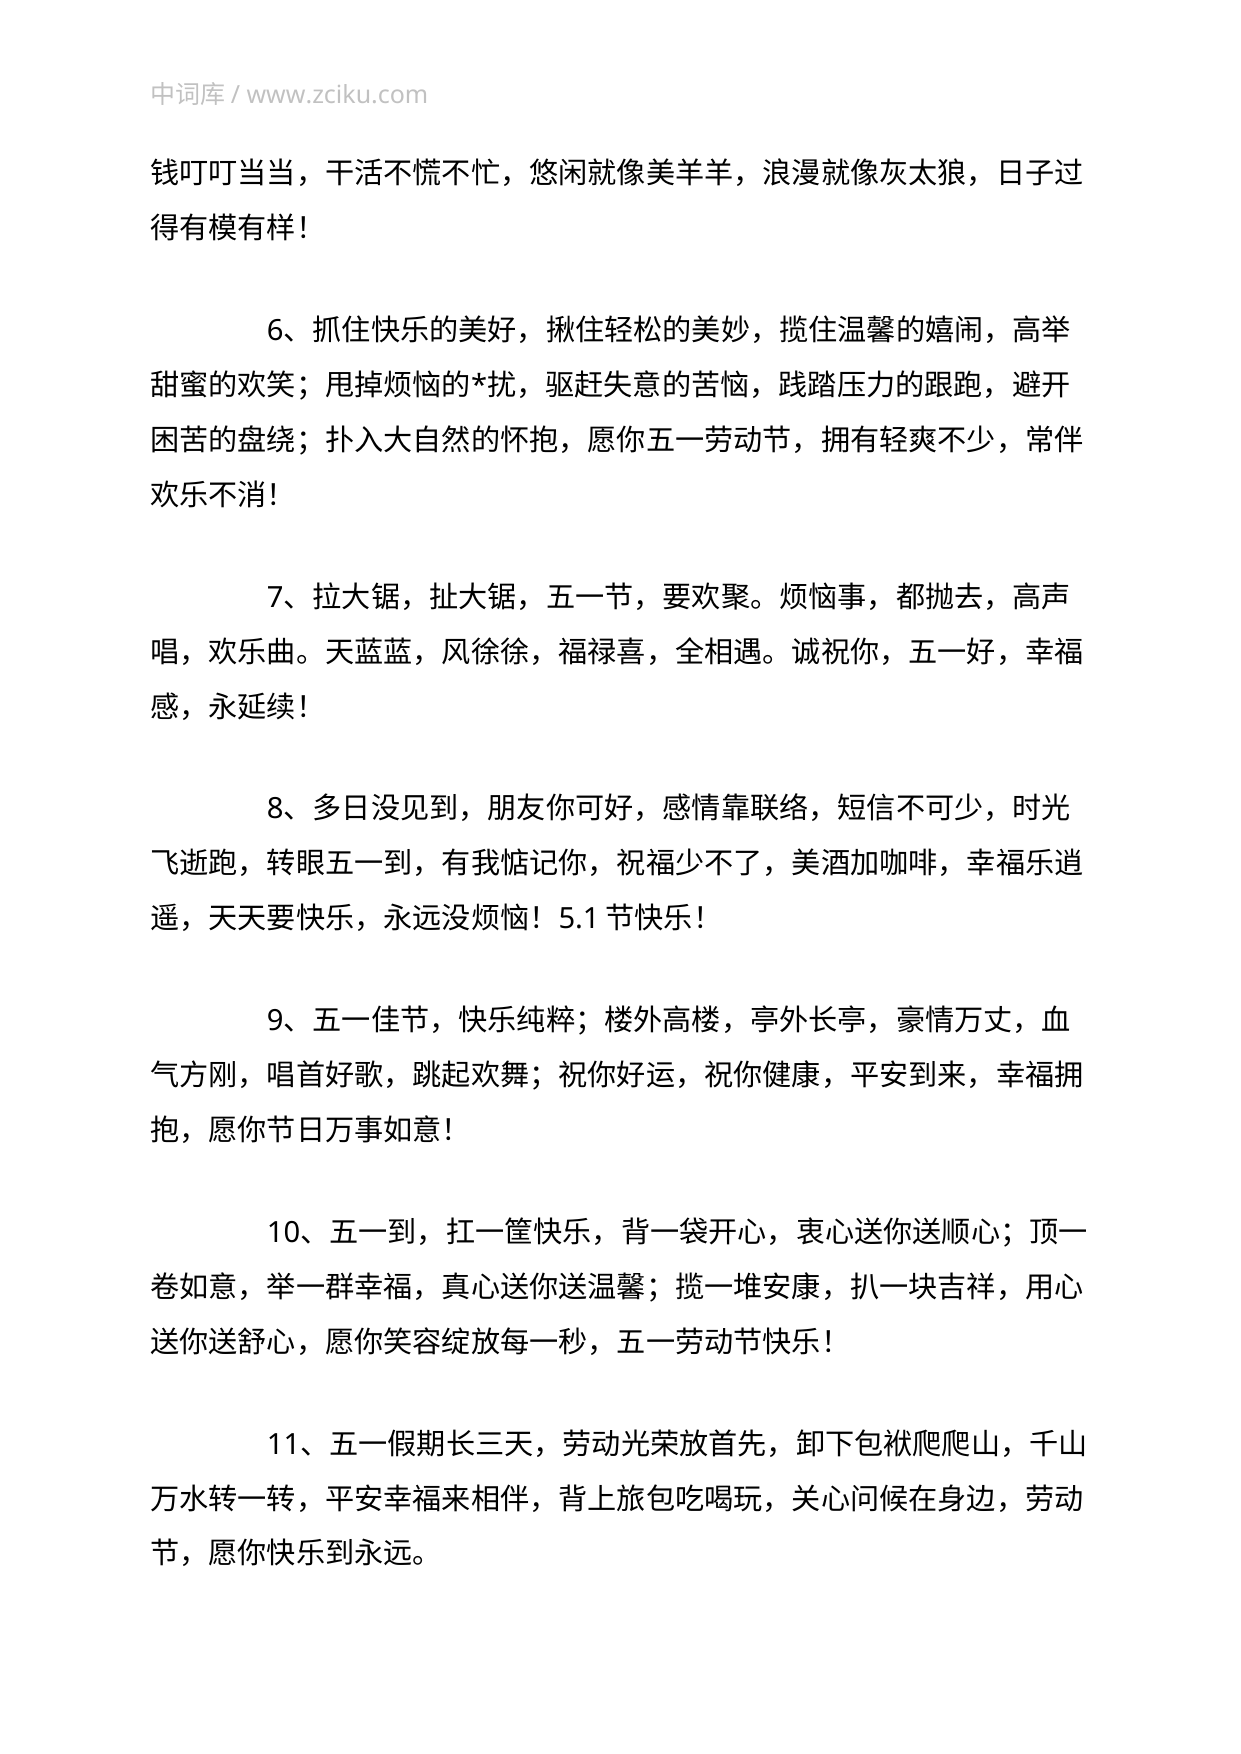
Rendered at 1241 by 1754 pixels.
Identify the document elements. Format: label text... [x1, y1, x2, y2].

text 11、五一假期长三天，劳动光荣放首先，卸下包袱爬爬山，千山万水转一转，平安幸福来相伴，背上旅包吃喝玩，关心问候在身边，劳动节，愿你快乐到永远。 [150, 1420, 1090, 1572]
text 8、多日没见到，朋友你可好，感情靠联络，短信不可少，时光飞逝跑，转眼五一到，有我惦记你，祝福少不了，美酒加咖啡，幸福乐逍遥，天天要快乐，永远没烦恼！5.1节快乐！ [150, 785, 1090, 937]
text 7、拉大锯，扯大锯，五一节，要欢聚。烦恼事，都抛去，高声唱，欢乐曲。天蓝蓝，风徐徐，福禄喜，全相遇。诚祝你，五一好，幸福感，永延续！ [150, 573, 1090, 726]
text 6、抓住快乐的美好，揪住轻松的美妙，揽住温馨的嬉闹，高举甜蜜的欢笑；甩掉烦恼的*扰，驱赶失意的苦恼，践踏压力的跟跑，避开困苦的盘绕；扑入大自然的怀抱，愿你五一劳动节，拥有轻爽不少，常伴欢乐不消！ [150, 307, 1090, 514]
text 9、五一佳节，快乐纯粹；楼外高楼，亭外长亭，豪情万丈，血气方刚，唱首好歌，跳起欢舞；祝你好运，祝你健康，平安到来，幸福拥抱，愿你节日万事如意！ [150, 997, 1090, 1149]
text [150, 150, 1090, 247]
text 10、五一到，扛一筐快乐，背一袋开心，衷心送你送顺心；顶一卷如意，举一群幸福，真心送你送温馨；揽一堆安康，扒一块吉祥，用心送你送舒心，愿你笑容绽放每一秒，五一劳动节快乐！ [150, 1208, 1090, 1361]
